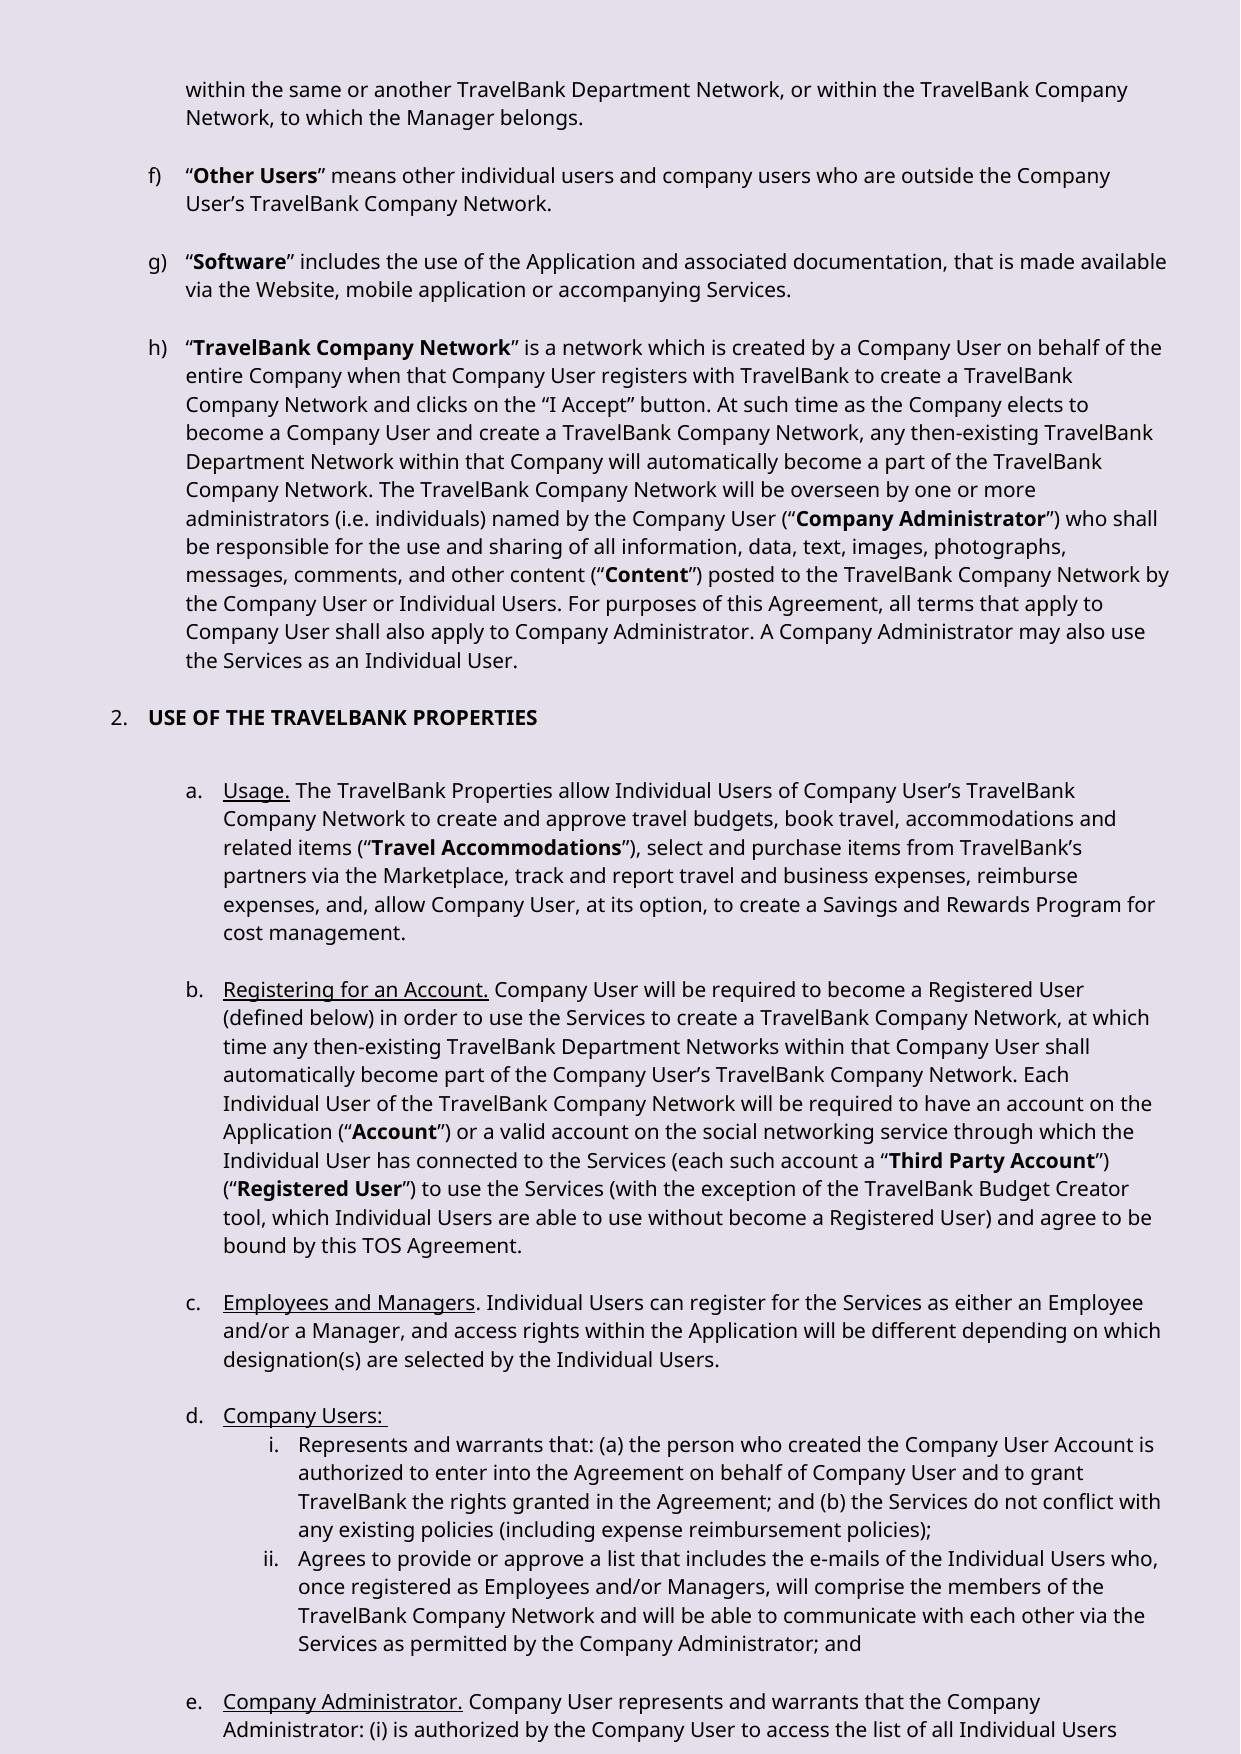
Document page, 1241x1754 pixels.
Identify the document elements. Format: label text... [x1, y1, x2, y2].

list Agrees to provide or approve a list that includes the e-mails of the Individual Users who, once registered as Employees and/or Managers, will comprise the members of the TravelBank Company Network and will be able to communicate with each other via the Services as permitted by the Company Administrator; and [279, 1544, 1169, 1658]
list Represents and warrants that: (a) the person who created the Company User Account is authorized to enter into the Agreement on behalf of Company User and to grant TravelBank the rights granted in the Agreement; and (b) the Services do not conflict with any existing policies (including expense reimbursement policies); [279, 1430, 1169, 1544]
list Usage. The TravelBank Properties allow Individual Users of Company User’s TravelBank Company Network to create and approve travel budgets, book travel, accommodations and related items (“Travel Accommodations”), select and purchase items from TravelBank’s partners via the Marketplace, track and report travel and business expenses, reimburse expenses, and, allow Company User, at its option, to create a Savings and Rewards Program for cost management. [185, 776, 1169, 947]
list Company Users: [185, 1402, 1169, 1430]
list “TravelBank Company Network” is a network which is created by a Company User on behalf of the entire Company when that Company User registers with TravelBank to create a TravelBank Company Network and clicks on the “I Accept” button. At such time as the Company elects to become a Company User and create a TravelBank Company Network, any then-existing TravelBank Department Network within that Company will automatically become a part of the TravelBank Company Network. The TravelBank Company Network will be overseen by one or more administrators (i.e. individuals) named by the Company User (“Company Administrator”) who shall be responsible for the use and sharing of all information, data, text, images, photographs, messages, comments, and other content (“Content”) posted to the TravelBank Company Network by the Company User or Individual Users. For purposes of this Agreement, all terms that apply to Company User shall also apply to Company Administrator. A Company Administrator may also use the Services as an Individual User. [148, 333, 1169, 674]
list Registering for an Account. Company User will be required to become a Registered User (defined below) in order to use the Services to create a TravelBank Company Network, at which time any then-existing TravelBank Department Networks within that Company User shall automatically become part of the Company User’s TravelBank Company Network. Each Individual User of the TravelBank Company Network will be required to have an account on the Application (“Account”) or a valid account on the social networking service through which the Individual User has connected to the Services (each such account a “Third Party Account”)(“Registered User”) to use the Services (with the exception of the TravelBank Budget Creator tool, which Individual Users are able to use without become a Registered User) and agree to be bound by this TOS Agreement. [185, 975, 1169, 1259]
list “Software” includes the use of the Application and associated documentation, that is made available via the Website, mobile application or accompanying Services. [148, 247, 1169, 304]
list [185, 1687, 1169, 1744]
list “Other Users” means other individual users and company users who are outside the Company User’s TravelBank Company Network. [148, 161, 1169, 218]
list USE OF THE TRAVELBANK PROPERTIES [110, 703, 1169, 732]
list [148, 75, 1169, 132]
list Employees and Managers. Individual Users can register for the Services as either an Employee and/or a Manager, and access rights within the Application will be different depending on which designation(s) are selected by the Individual Users. [185, 1288, 1169, 1373]
